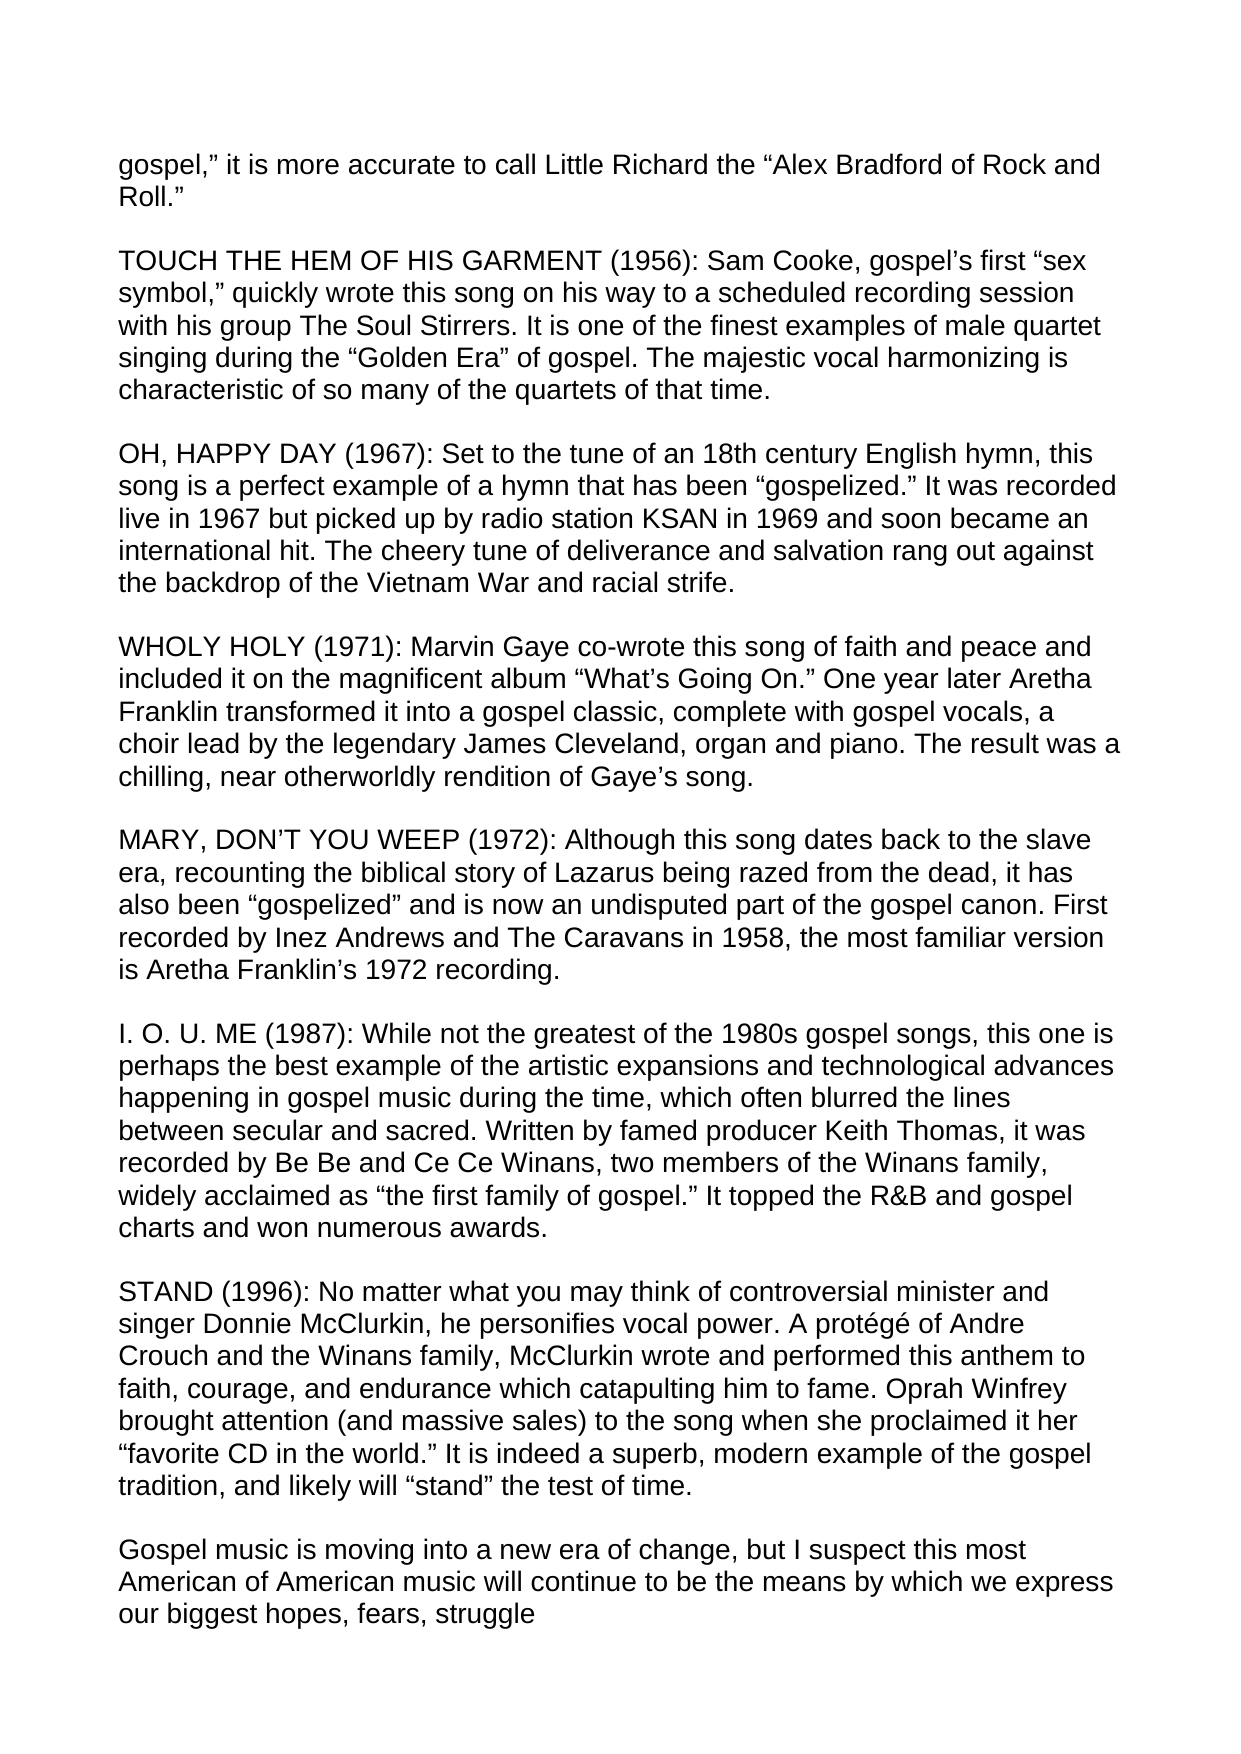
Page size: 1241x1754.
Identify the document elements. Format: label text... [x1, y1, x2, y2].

text MARY, DON’T YOU WEEP (1972): Although this song dates back to the slave era, recounting the biblical story of Lazarus being razed from the dead, it has also been “gospelized” and is now an undisputed part of the gospel canon. First recorded by Inez Andrews and The Caravans in 1958, the most familiar version is Aretha Franklin’s 1972 recording. [118, 823, 1122, 985]
text STAND (1996): No matter what you may think of controversial minister and singer Donnie McClurkin, he personifies vocal power. A protégé of Andre Crouch and the Winans family, McClurkin wrote and performed this anthem to faith, courage, and endurance which catapulting him to fame. Oprah Winfrey brought attention (and massive sales) to the song when she proclaimed it her “favorite CD in the world.” It is indeed a superb, modern example of the gospel tradition, and likely will “stand” the test of time. [118, 1274, 1122, 1501]
text WHOLY HOLY (1971): Marvin Gaye co-wrote this song of faith and peace and included it on the magnificent album “What’s Going On.” One year later Aretha Franklin transformed it into a gospel classic, complete with gospel vocals, a choir lead by the legendary James Cleveland, organ and piano. The result was a chilling, near otherworldly rendition of Gaye’s song. [118, 630, 1122, 792]
text I. O. U. ME (1987): While not the greatest of the 1980s gospel songs, this one is perhaps the best example of the artistic expansions and technological advances happening in gospel music during the time, which often blurred the lines between secular and sacred. Written by famed producer Keith Thomas, it was recorded by Be Be and Ce Ce Winans, two members of the Winans family, widely acclaimed as “the first family of gospel.” It topped the R&B and gospel charts and won numerous awards. [118, 1017, 1122, 1243]
text Gospel music is moving into a new era of change, but I suspect this most American of American music will continue to be the means by which we express our biggest hopes, fears, struggle [118, 1533, 1122, 1630]
text TOUCH THE HEM OF HIS GARMENT (1956): Sam Cooke, gospel’s first “sex symbol,” quickly wrote this song on his way to a scheduled recording session with his group The Soul Stirrers. It is one of the finest examples of male quartet singing during the “Golden Era” of gospel. The majestic vocal harmonizing is characteristic of so many of the quartets of that time. [118, 244, 1122, 406]
text OH, HAPPY DAY (1967): Set to the tune of an 18th century English hymn, this song is a perfect example of a hymn that has been “gospelized.” It was recorded live in 1967 but picked up by radio station KSAN in 1969 and soon became an international hit. The cheery tune of deliverance and salvation rang out against the backdrop of the Vietnam War and racial strife. [118, 437, 1122, 599]
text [118, 148, 1122, 212]
